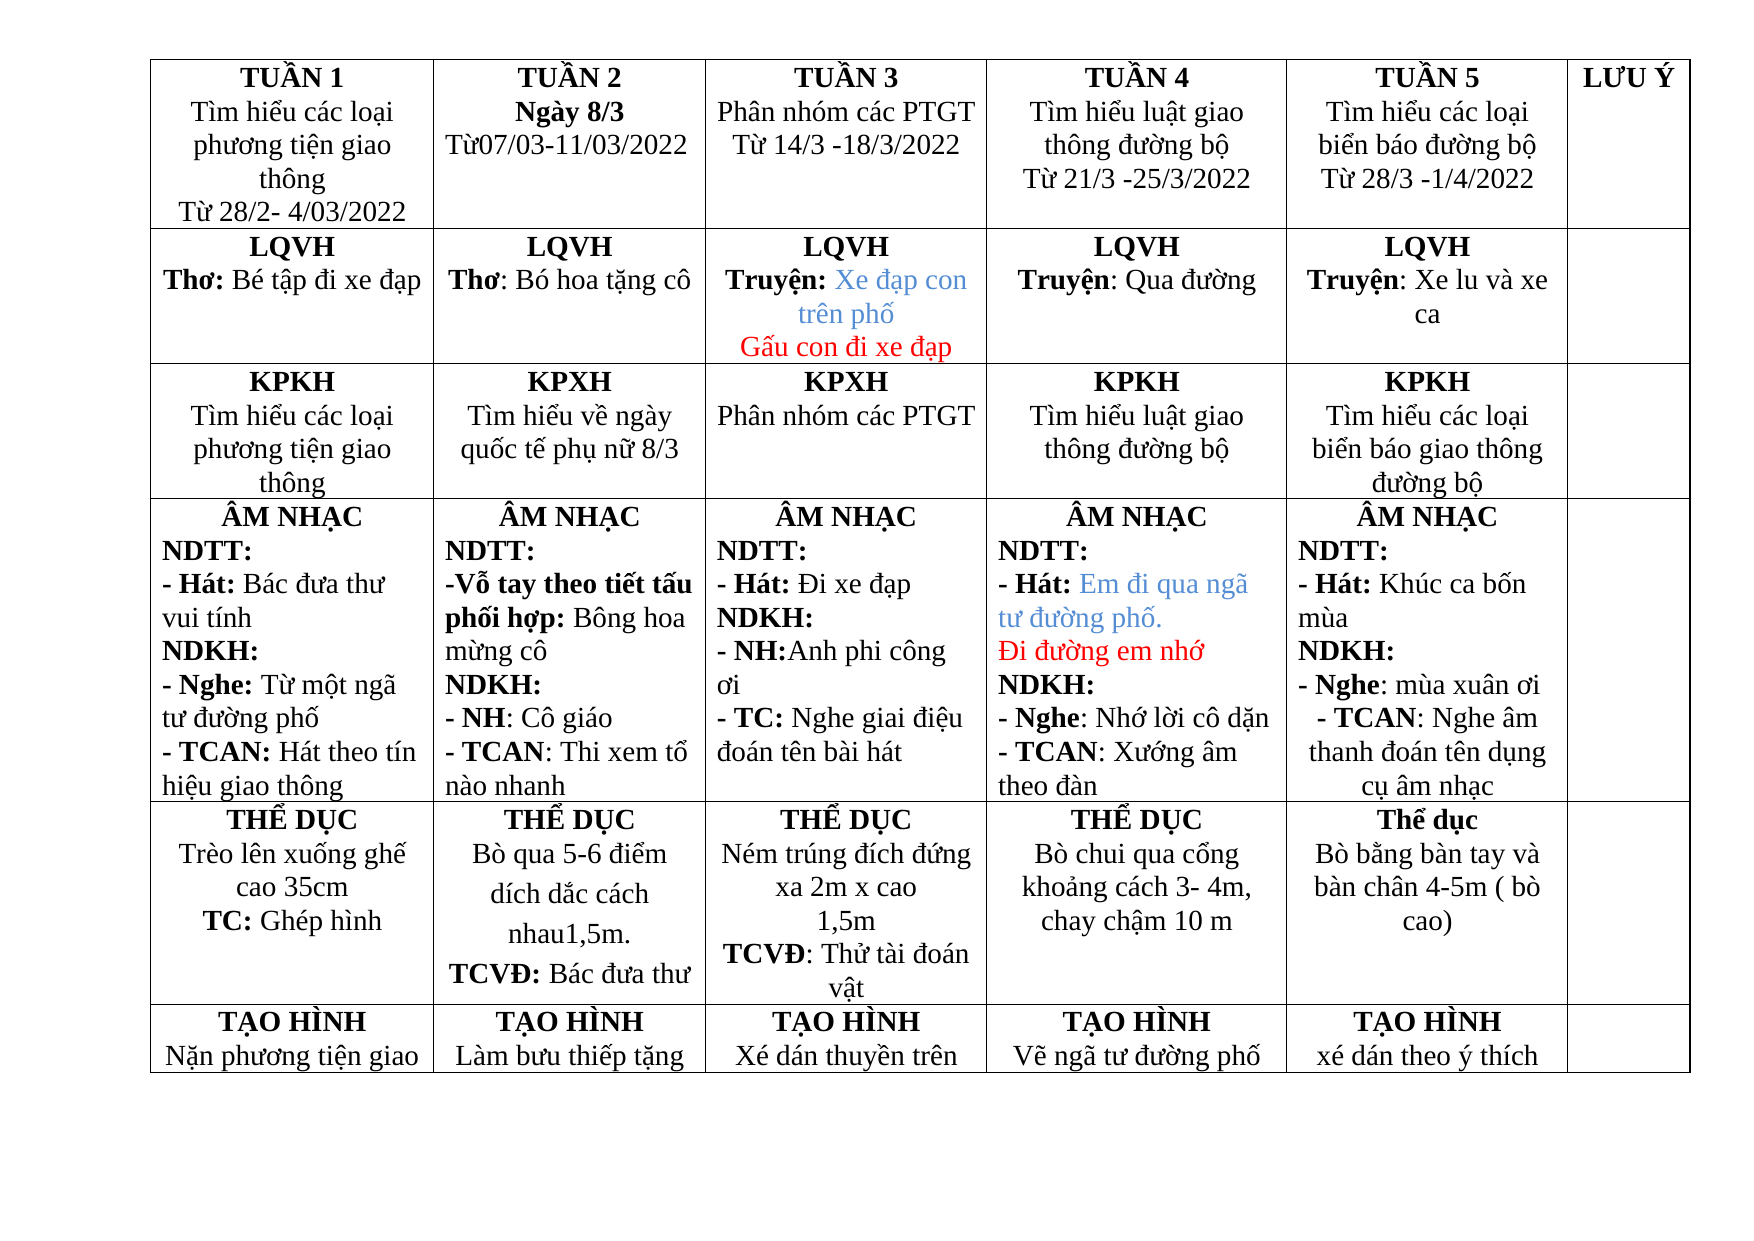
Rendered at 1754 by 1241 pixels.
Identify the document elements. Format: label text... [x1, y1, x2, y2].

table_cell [151, 1005, 433, 1072]
table_cell LQVH Thơ: Bó hoa tặng cô [434, 229, 705, 363]
table_cell ÂM NHẠC NDTT: - Hát: Em đi qua ngã tư đường phố. Đi đường em nhớ NDKH: - Nghe: Nhớ lời cô dặn - TCAN: Xướng âm theo đàn [987, 499, 1286, 801]
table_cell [987, 1005, 1286, 1072]
table_cell KPXH Tìm hiểu về ngày quốc tế phụ nữ 8/3 [434, 364, 705, 498]
table_header TUẦN 2 Ngày 8/3 Từ07/03-11/03/2022 [434, 60, 705, 228]
table_cell ÂM NHẠC NDTT: - Hát: Khúc ca bốn mùa NDKH: - Nghe: mùa xuân ơi - TCAN: Nghe âm thanh đoán tên dụng cụ âm nhạc [1287, 499, 1567, 801]
table_cell [1568, 499, 1689, 801]
table_cell [1568, 364, 1689, 498]
table_cell KPXH Phân nhóm các PTGT [706, 364, 986, 498]
table_cell [1568, 229, 1689, 363]
table_header TUẦN 5 Tìm hiểu các loại biển báo đường bộ Từ 28/3 -1/4/2022 [1287, 60, 1567, 228]
table_header TUẦN 3 Phân nhóm các PTGT Từ 14/3 -18/3/2022 [706, 60, 986, 228]
table_header TUẦN 1 Tìm hiểu các loại phương tiện giao thông Từ 28/2- 4/03/2022 [151, 60, 433, 228]
table_cell LQVH Truyện: Xe lu và xe ca [1287, 229, 1567, 363]
table_cell [1568, 1005, 1689, 1072]
table_cell THỂ DỤC Trèo lên xuống ghế cao 35cm TC: Ghép hình [151, 802, 433, 1003]
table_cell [706, 1005, 986, 1072]
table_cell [434, 1005, 705, 1072]
table_cell THỂ DỤC Ném trúng đích đứng xa 2m x cao 1,5m TCVĐ: Thử tài đoán vật [706, 802, 986, 1003]
table_cell LQVH Truyện: Qua đường [987, 229, 1286, 363]
table_cell KPKH Tìm hiểu luật giao thông đường bộ [987, 364, 1286, 498]
table_cell LQVH Truyện: Xe đạp con trên phố Gấu con đi xe đạp [706, 229, 986, 363]
table_header TUẦN 4 Tìm hiểu luật giao thông đường bộ Từ 21/3 -25/3/2022 [987, 60, 1286, 228]
table_cell KPKH Tìm hiểu các loại phương tiện giao thông [151, 364, 433, 498]
table_cell THỂ DỤC Bò chui qua cổng khoảng cách 3- 4m, chay chậm 10 m [987, 802, 1286, 1003]
table_header LƯU Ý [1568, 60, 1689, 228]
table_cell KPKH Tìm hiểu các loại biển báo giao thông đường bộ [1287, 364, 1567, 498]
table_cell ÂM NHẠC NDTT: - Hát: Đi xe đạp NDKH: - NH:Anh phi công ơi - TC: Nghe giai điệu đoán tên bài hát [706, 499, 986, 801]
table_cell [1568, 802, 1689, 1003]
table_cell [1287, 1005, 1567, 1072]
table_cell THỂ DỤC Bò qua 5-6 điểm dích dắc cách nhau1,5m. TCVĐ: Bác đưa thư [434, 802, 705, 1003]
table_cell ÂM NHẠC NDTT: - Hát: Bác đưa thư vui tính NDKH: - Nghe: Từ một ngã tư đường phố - TCAN: Hát theo tín hiệu giao thông [151, 499, 433, 801]
table_cell Thể dục Bò bằng bàn tay và bàn chân 4-5m ( bò cao) [1287, 802, 1567, 1003]
table_cell ÂM NHẠC NDTT: -Vỗ tay theo tiết tấu phối hợp: Bông hoa mừng cô NDKH: - NH: Cô giáo - TCAN: Thi xem tổ nào nhanh [434, 499, 705, 801]
table_cell LQVH Thơ: Bé tập đi xe đạp [151, 229, 433, 363]
